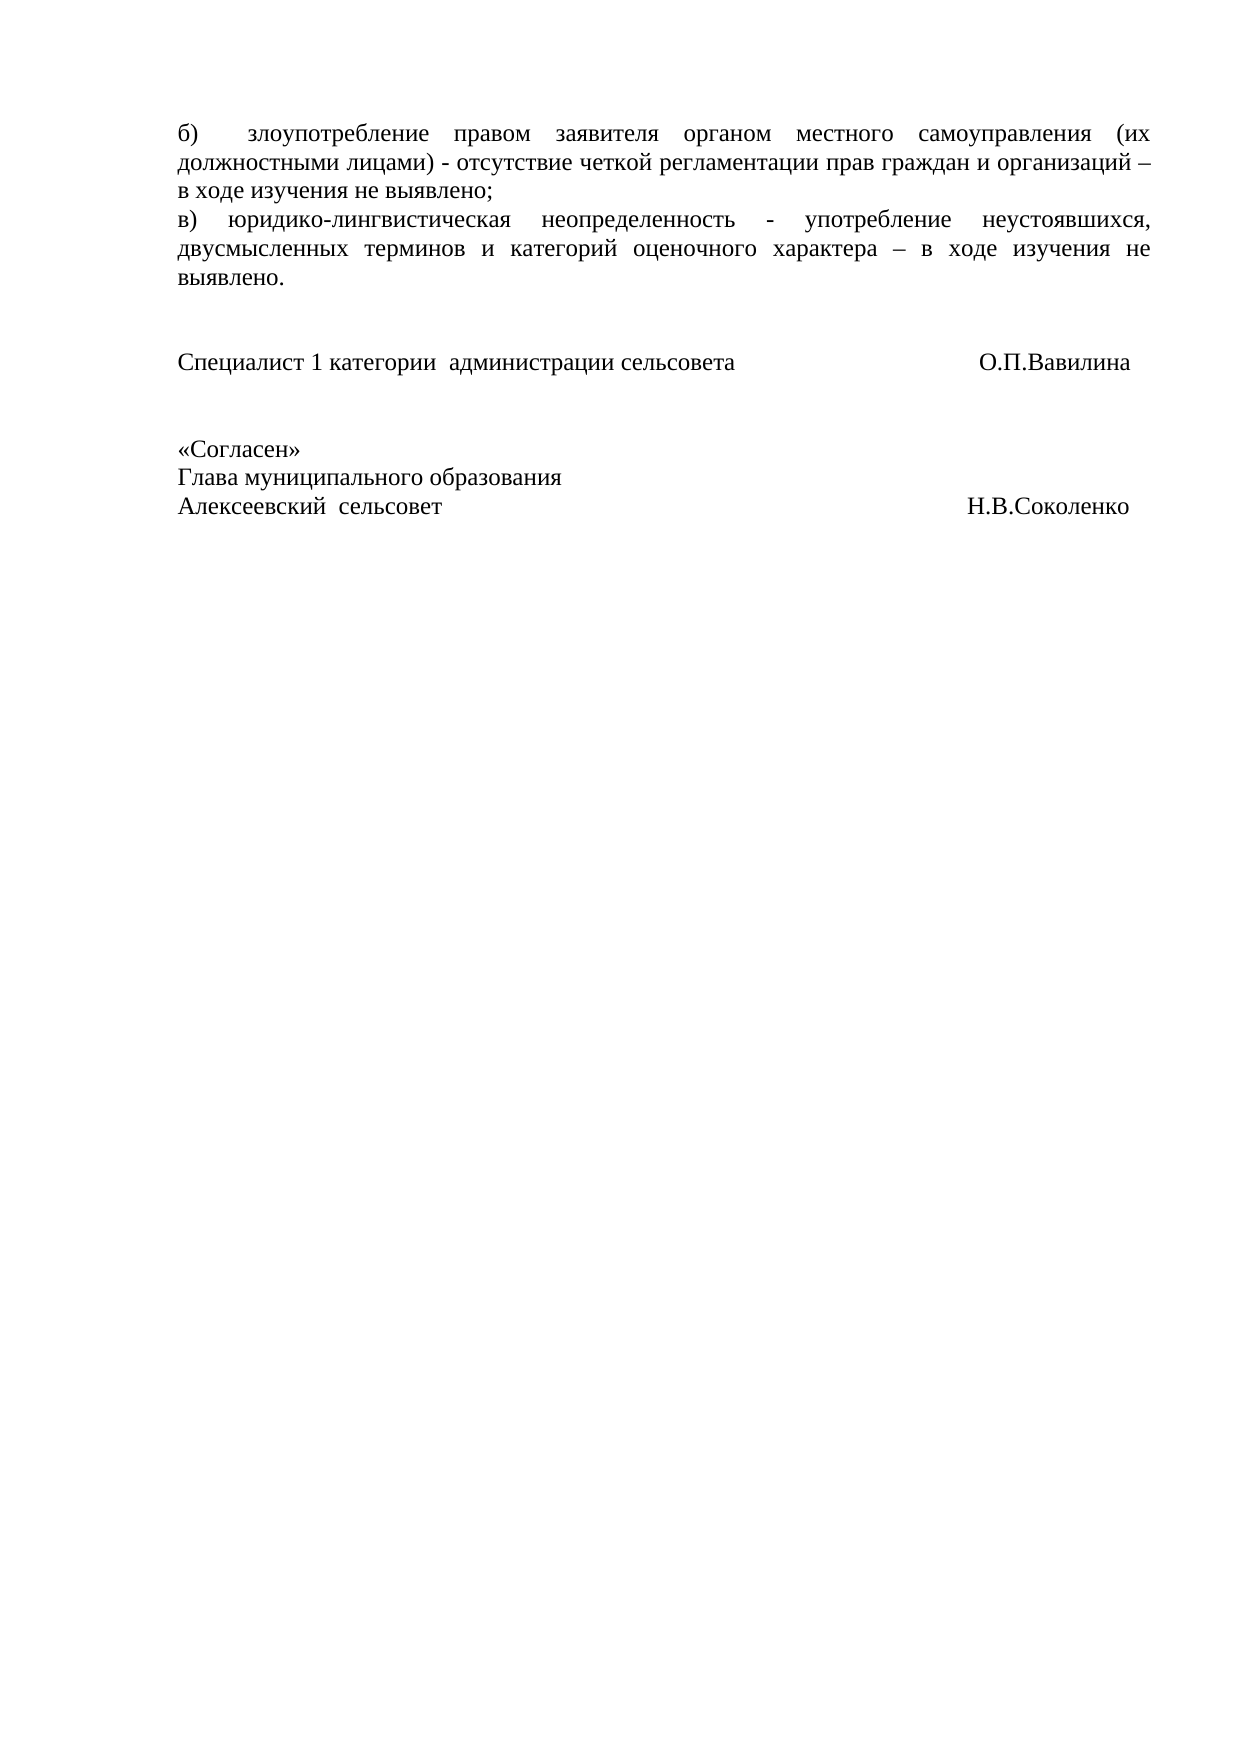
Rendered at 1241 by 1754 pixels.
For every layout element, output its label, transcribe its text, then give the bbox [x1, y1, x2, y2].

text Специалист 1 категории администрации сельсовета О.П.Вавилина [177, 347, 1152, 376]
text б) злоупотребление правом заявителя органом местного самоуправления (их должностными лицами) - отсутствие четкой регламентации прав граждан и организаций – в ходе изучения не выявлено; [177, 118, 1152, 204]
text «Согласен» [177, 434, 1152, 462]
text в) юридико-лингвистическая неопределенность - употребление неустоявшихся, двусмысленных терминов и категорий оценочного характера – в ходе изучения не выявлено. [177, 204, 1152, 291]
text Алексеевский сельсовет Н.В.Соколенко [177, 491, 1152, 520]
text Глава муниципального образования [177, 462, 1152, 491]
